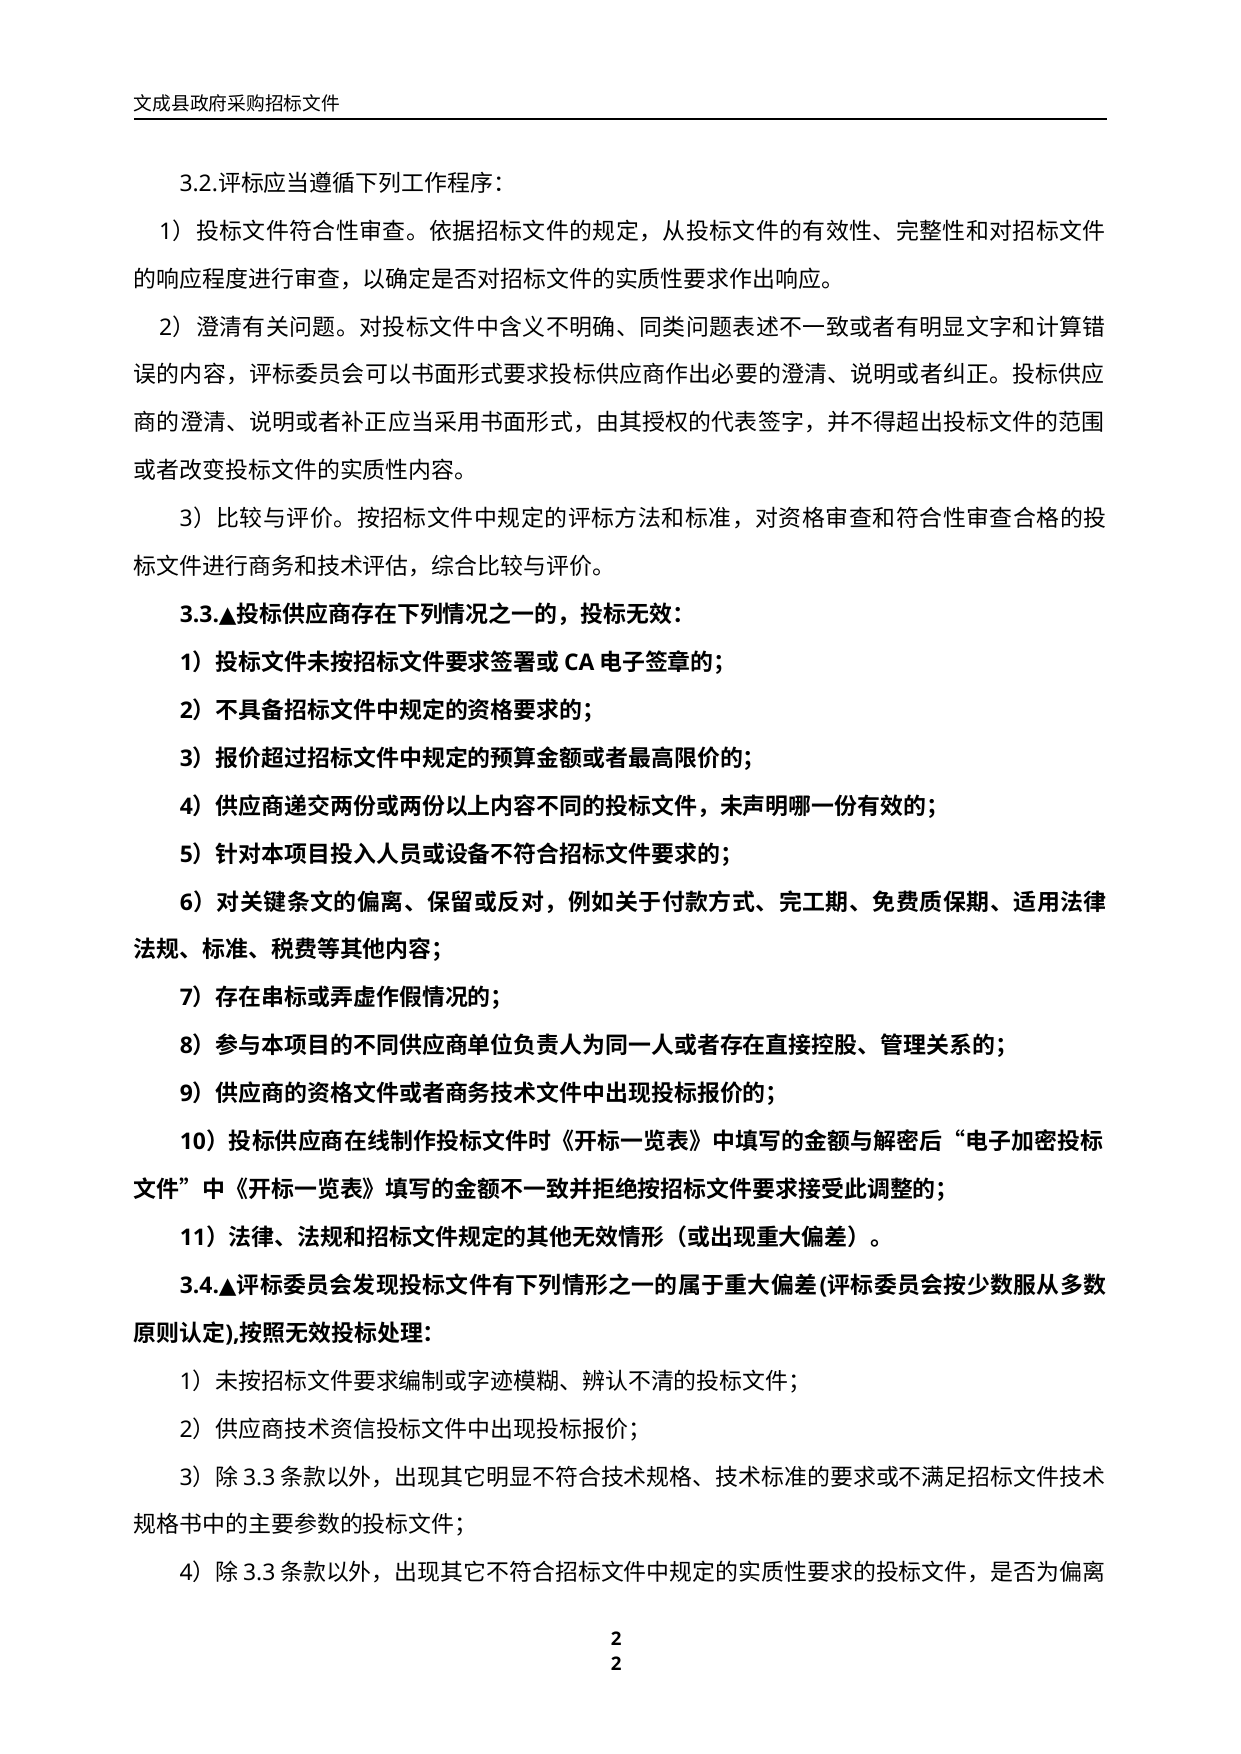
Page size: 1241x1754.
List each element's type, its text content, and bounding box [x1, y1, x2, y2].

text 3.4.▲评标委员会发现投标文件有下列情形之一的属于重大偏差(评标委员会按少数服从多数原则认定),按照无效投标处理： [133, 1252, 1107, 1348]
text 2）不具备招标文件中规定的资格要求的； [133, 677, 1107, 725]
text 5）针对本项目投入人员或设备不符合招标文件要求的； [133, 821, 1107, 869]
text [133, 1539, 1107, 1587]
text 10）投标供应商在线制作投标文件时《开标一览表》中填写的金额与解密后“电子加密投标文件”中《开标一览表》填写的金额不一致并拒绝按招标文件要求接受此调整的； [133, 1108, 1107, 1204]
text 1）投标文件未按招标文件要求签署或CA电子签章的； [133, 629, 1107, 677]
text 3.2.评标应当遵循下列工作程序： [133, 150, 1107, 198]
text 4）供应商递交两份或两份以上内容不同的投标文件，未声明哪一份有效的； [133, 773, 1107, 821]
text 1）未按招标文件要求编制或字迹模糊、辨认不清的投标文件； [133, 1348, 1107, 1396]
text 3）报价超过招标文件中规定的预算金额或者最高限价的； [133, 725, 1107, 773]
text 8）参与本项目的不同供应商单位负责人为同一人或者存在直接控股、管理关系的； [133, 1012, 1107, 1060]
text 6）对关键条文的偏离、保留或反对，例如关于付款方式、完工期、免费质保期、适用法律法规、标准、税费等其他内容； [133, 869, 1107, 964]
text 3）除3.3条款以外，出现其它明显不符合技术规格、技术标准的要求或不满足招标文件技术规格书中的主要参数的投标文件； [133, 1444, 1107, 1539]
text 7）存在串标或弄虚作假情况的； [133, 964, 1107, 1012]
text 3.3.▲投标供应商存在下列情况之一的，投标无效： [133, 581, 1107, 629]
text 11）法律、法规和招标文件规定的其他无效情形（或出现重大偏差）。 [133, 1204, 1107, 1252]
text 9）供应商的资格文件或者商务技术文件中出现投标报价的； [133, 1060, 1107, 1108]
text 2）供应商技术资信投标文件中出现投标报价； [133, 1396, 1107, 1444]
text 1）投标文件符合性审查。依据招标文件的规定，从投标文件的有效性、完整性和对招标文件的响应程度进行审查，以确定是否对招标文件的实质性要求作出响应。 [133, 198, 1107, 294]
text 3）比较与评价。按招标文件中规定的评标方法和标准，对资格审查和符合性审查合格的投标文件进行商务和技术评估，综合比较与评价。 [133, 485, 1107, 581]
text 2）澄清有关问题。对投标文件中含义不明确、同类问题表述不一致或者有明显文字和计算错误的内容，评标委员会可以书面形式要求投标供应商作出必要的澄清、说明或者纠正。投标供应商的澄清、说明或者补正应当采用书面形式，由其授权的代表签字，并不得超出投标文件的范围或者改变投标文件的实质性内容。 [133, 294, 1107, 485]
